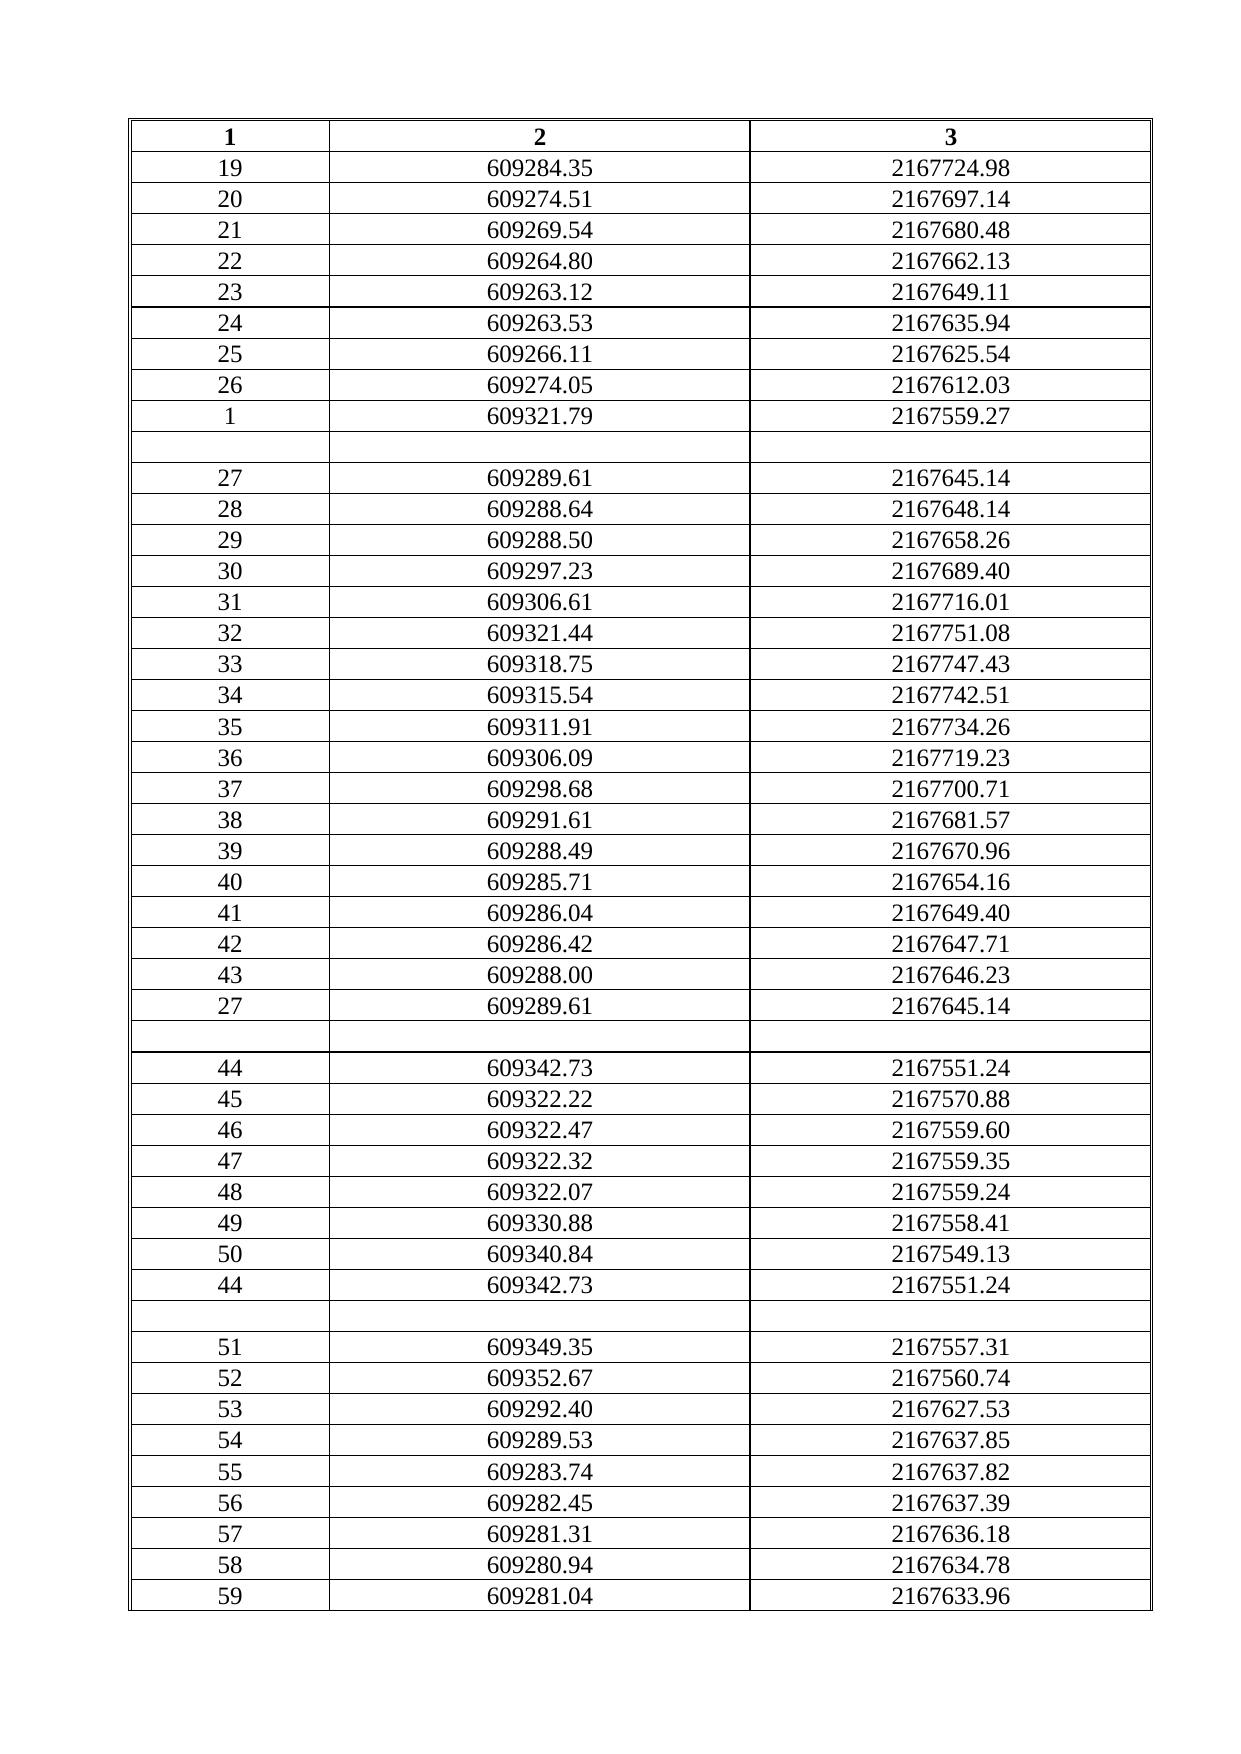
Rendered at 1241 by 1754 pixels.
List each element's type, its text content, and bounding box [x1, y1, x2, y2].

table_cell 30 [132, 556, 329, 586]
table_cell 2167637.39 [751, 1487, 1150, 1517]
table_cell 2167680.48 [751, 214, 1150, 244]
table_cell 2167648.14 [751, 494, 1150, 524]
table_cell 2167637.85 [751, 1425, 1150, 1455]
table_header 3 [751, 121, 1150, 151]
table_cell 2167689.40 [751, 556, 1150, 586]
table_cell 609306.61 [330, 587, 749, 617]
table_cell 45 [132, 1084, 329, 1113]
table_cell 2167634.78 [751, 1549, 1150, 1579]
table_cell 48 [132, 1177, 329, 1207]
table_cell 2167654.16 [751, 866, 1150, 896]
table_cell 609342.73 [330, 1270, 749, 1300]
table_cell 609289.53 [330, 1425, 749, 1455]
table_cell 42 [132, 928, 329, 958]
table_cell 50 [132, 1239, 329, 1269]
table_cell 609297.23 [330, 556, 749, 586]
table_cell 609349.35 [330, 1332, 749, 1362]
table_cell 2167558.41 [751, 1208, 1150, 1238]
table_cell 609306.09 [330, 742, 749, 772]
table_cell 609286.04 [330, 897, 749, 927]
table_cell 40 [132, 866, 329, 896]
table_cell 2167627.53 [751, 1394, 1150, 1424]
table_cell 39 [132, 835, 329, 865]
table_cell 2167625.54 [751, 339, 1150, 368]
table_cell 609285.71 [330, 866, 749, 896]
table_cell 22 [132, 245, 329, 275]
table_cell 2167636.18 [751, 1518, 1150, 1548]
table_cell 609288.00 [330, 959, 749, 989]
table_cell 609315.54 [330, 680, 749, 710]
table_cell 609281.31 [330, 1518, 749, 1548]
table_cell 53 [132, 1394, 329, 1424]
table_cell 43 [132, 959, 329, 989]
table_cell 26 [132, 370, 329, 399]
table_cell [330, 432, 749, 462]
table_cell 52 [132, 1363, 329, 1393]
table_cell 609274.51 [330, 183, 749, 213]
table_cell 37 [132, 773, 329, 803]
table_cell 25 [132, 339, 329, 368]
table_cell 2167658.26 [751, 525, 1150, 555]
table_cell 2167681.57 [751, 804, 1150, 834]
table_cell 609288.64 [330, 494, 749, 524]
table_cell 609264.80 [330, 245, 749, 275]
table_cell 609321.44 [330, 618, 749, 648]
table_cell 609322.22 [330, 1084, 749, 1113]
table_cell [330, 1021, 749, 1051]
table_cell 36 [132, 742, 329, 772]
table_cell 33 [132, 649, 329, 679]
table_cell 2167645.14 [751, 990, 1150, 1020]
table_cell [132, 432, 329, 462]
table_cell 609263.12 [330, 276, 749, 306]
table_cell 35 [132, 711, 329, 741]
table_cell 2167647.71 [751, 928, 1150, 958]
table_cell 2167559.35 [751, 1146, 1150, 1176]
table_cell 2167560.74 [751, 1363, 1150, 1393]
table_cell 2167570.88 [751, 1084, 1150, 1113]
table_cell 2167637.82 [751, 1456, 1150, 1486]
table_cell 609321.79 [330, 401, 749, 431]
table_cell 46 [132, 1115, 329, 1144]
table_cell 2167635.94 [751, 308, 1150, 337]
table_cell 2167649.11 [751, 276, 1150, 306]
table_cell 32 [132, 618, 329, 648]
table_cell 2167697.14 [751, 183, 1150, 213]
table_cell [132, 1021, 329, 1051]
table_cell 2167645.14 [751, 463, 1150, 493]
table_cell 2167751.08 [751, 618, 1150, 648]
table_cell 34 [132, 680, 329, 710]
table_cell [751, 432, 1150, 462]
table_cell 2167549.13 [751, 1239, 1150, 1269]
table_cell 2167747.43 [751, 649, 1150, 679]
table_cell 57 [132, 1518, 329, 1548]
table_cell 2167646.23 [751, 959, 1150, 989]
table_cell 31 [132, 587, 329, 617]
table_cell 609289.61 [330, 990, 749, 1020]
table_cell 609322.47 [330, 1115, 749, 1144]
table_cell 2167649.40 [751, 897, 1150, 927]
table_cell 19 [132, 152, 329, 182]
table_cell 58 [132, 1549, 329, 1579]
table_cell 56 [132, 1487, 329, 1517]
table_cell [751, 1021, 1150, 1051]
table_cell 2167670.96 [751, 835, 1150, 865]
table_cell 2167719.23 [751, 742, 1150, 772]
table_cell 609286.42 [330, 928, 749, 958]
table_header 2 [330, 121, 749, 151]
table_cell 20 [132, 183, 329, 213]
table_cell 41 [132, 897, 329, 927]
table_cell 2167551.24 [751, 1053, 1150, 1082]
table_cell 609322.07 [330, 1177, 749, 1207]
table_cell 24 [132, 308, 329, 337]
table_cell [330, 1301, 749, 1331]
table_cell 2167557.31 [751, 1332, 1150, 1362]
table_cell 27 [132, 463, 329, 493]
table_cell 609330.88 [330, 1208, 749, 1238]
table_cell 609283.74 [330, 1456, 749, 1486]
table_cell 609298.68 [330, 773, 749, 803]
table_cell 2167724.98 [751, 152, 1150, 182]
table_cell 49 [132, 1208, 329, 1238]
table_cell 2167559.27 [751, 401, 1150, 431]
table_cell 609352.67 [330, 1363, 749, 1393]
table_cell 2167612.03 [751, 370, 1150, 399]
table_cell 609282.45 [330, 1487, 749, 1517]
table_cell 27 [132, 990, 329, 1020]
table_cell 609340.84 [330, 1239, 749, 1269]
table_cell 609289.61 [330, 463, 749, 493]
table_cell 609280.94 [330, 1549, 749, 1579]
table_cell 55 [132, 1456, 329, 1486]
table_cell 609322.32 [330, 1146, 749, 1176]
table_cell 2167633.96 [751, 1580, 1150, 1610]
table_cell 54 [132, 1425, 329, 1455]
table_cell 609291.61 [330, 804, 749, 834]
table_cell 59 [132, 1580, 329, 1610]
table_cell 44 [132, 1053, 329, 1082]
table_cell 2167662.13 [751, 245, 1150, 275]
table_cell 609274.05 [330, 370, 749, 399]
table_cell 51 [132, 1332, 329, 1362]
table_cell 609292.40 [330, 1394, 749, 1424]
table_cell 609266.11 [330, 339, 749, 368]
table_cell 44 [132, 1270, 329, 1300]
table_cell 2167551.24 [751, 1270, 1150, 1300]
table_cell 609263.53 [330, 308, 749, 337]
table_cell 23 [132, 276, 329, 306]
table_cell 2167559.60 [751, 1115, 1150, 1144]
table_header 1 [132, 121, 329, 151]
table_cell 47 [132, 1146, 329, 1176]
table_cell 21 [132, 214, 329, 244]
table_cell 609269.54 [330, 214, 749, 244]
table_cell 29 [132, 525, 329, 555]
table_cell 609288.50 [330, 525, 749, 555]
table_cell [132, 1301, 329, 1331]
table_cell [751, 1301, 1150, 1331]
table_cell 609318.75 [330, 649, 749, 679]
table_cell 28 [132, 494, 329, 524]
table_cell 609311.91 [330, 711, 749, 741]
table_cell 609284.35 [330, 152, 749, 182]
table_cell 2167734.26 [751, 711, 1150, 741]
table_cell 609342.73 [330, 1053, 749, 1082]
table_cell 2167742.51 [751, 680, 1150, 710]
table_cell 609288.49 [330, 835, 749, 865]
table_cell 2167559.24 [751, 1177, 1150, 1207]
table_cell 2167700.71 [751, 773, 1150, 803]
table_cell 38 [132, 804, 329, 834]
table_cell 1 [132, 401, 329, 431]
table_cell 609281.04 [330, 1580, 749, 1610]
table_cell 2167716.01 [751, 587, 1150, 617]
